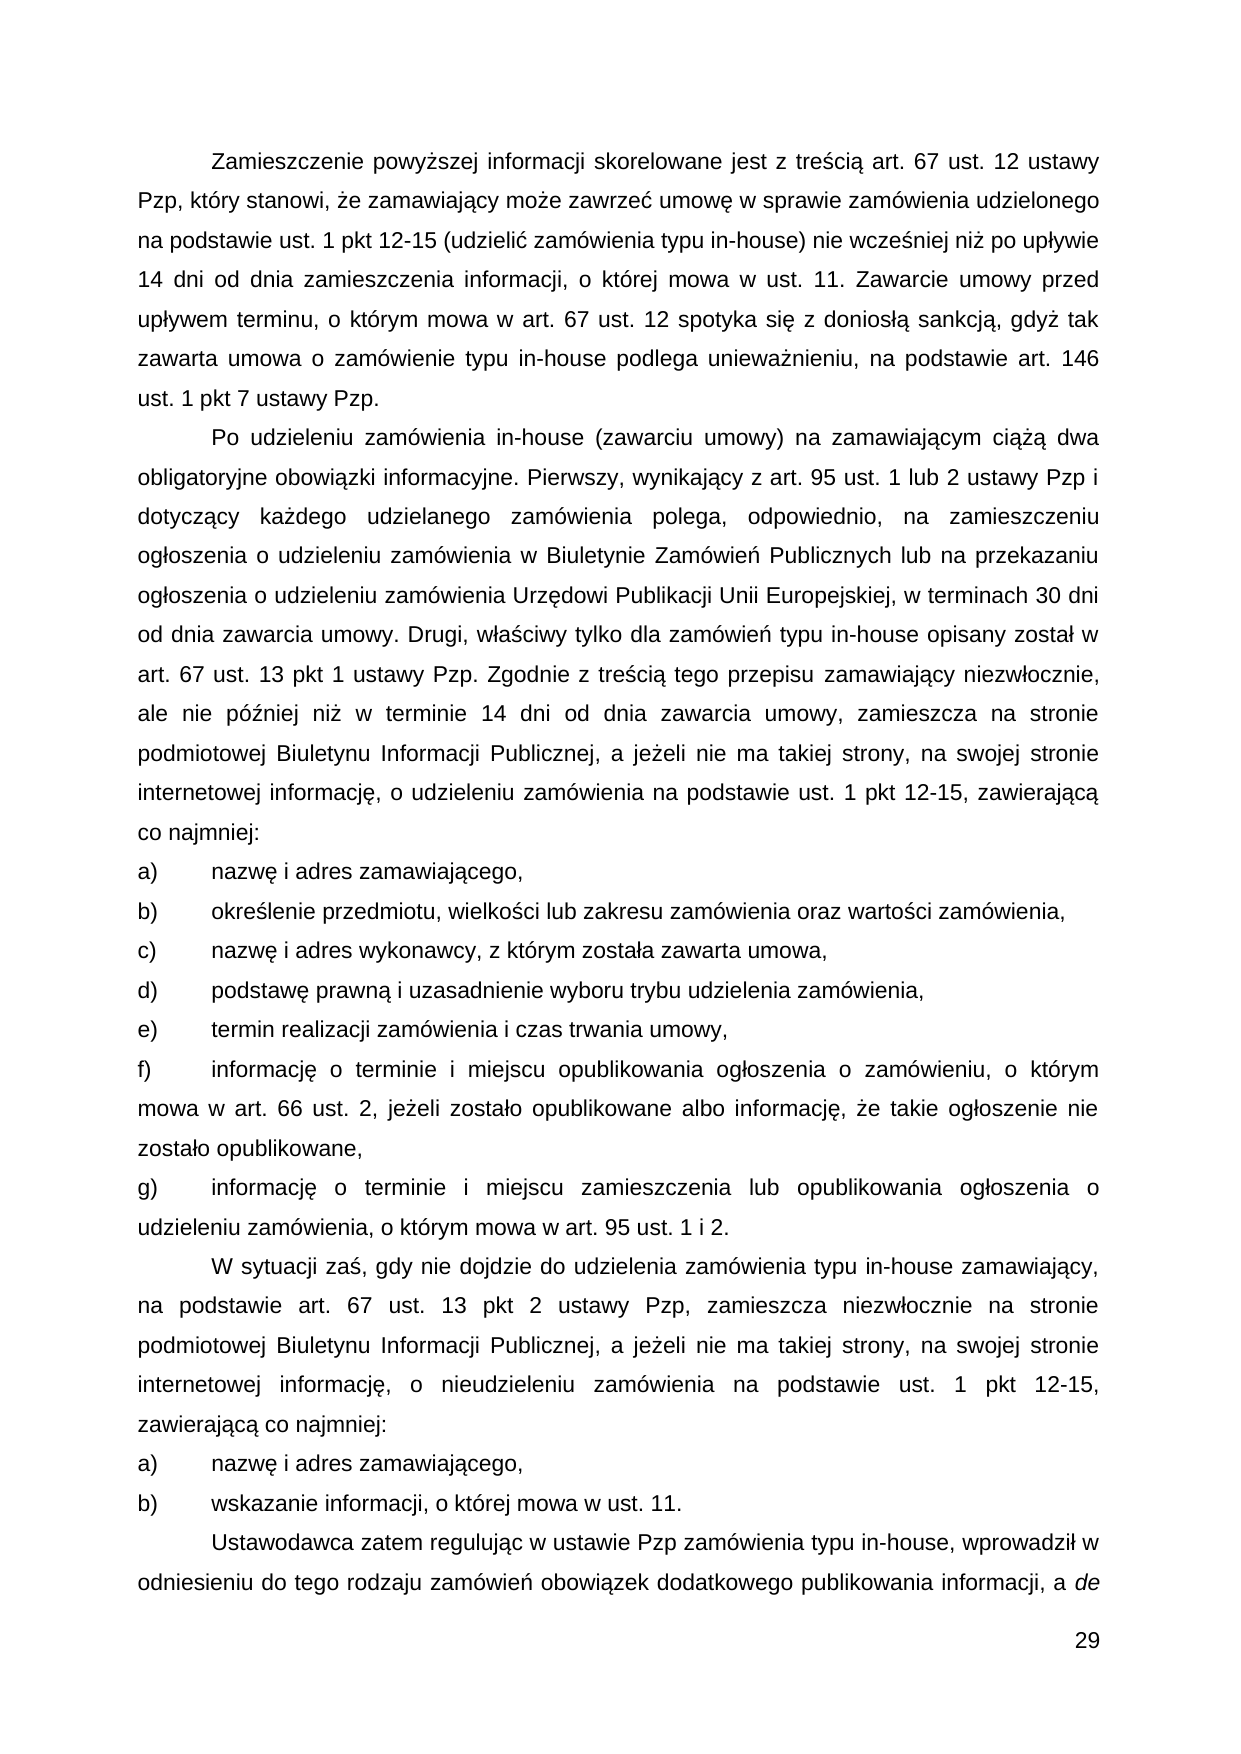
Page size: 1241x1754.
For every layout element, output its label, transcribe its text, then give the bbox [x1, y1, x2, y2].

text Zamieszczenie powyższej informacji skorelowane jest z treścią art. 67 ust. 12 ustawy Pzp, który stanowi, że zamawiający może zawrzeć umowę w sprawie zamówienia udzielonego na podstawie ust. 1 pkt 12-15 (udzielić zamówienia typu in-house) nie wcześniej niż po upływie 14 dni od dnia zamieszczenia informacji, o której mowa w ust. 11. Zawarcie umowy przed upływem terminu, o którym mowa w art. 67 ust. 12 spotyka się z doniosłą sankcją, gdyż tak zawarta umowa o zamówienie typu in-house podlega unieważnieniu, na podstawie art. 146 ust. 1 pkt 7 ustawy Pzp. [137, 148, 1100, 411]
text c) nazwę i adres wykonawcy, z którym została zawarta umowa, [137, 937, 1100, 963]
text Po udzieleniu zamówienia in-house (zawarciu umowy) na zamawiającym ciążą dwa obligatoryjne obowiązki informacyjne. Pierwszy, wynikający z art. 95 ust. 1 lub 2 ustawy Pzp i dotyczący każdego udzielanego zamówienia polega, odpowiednio, na zamieszczeniu ogłoszenia o udzieleniu zamówienia w Biuletynie Zamówień Publicznych lub na przekazaniu ogłoszenia o udzieleniu zamówienia Urzędowi Publikacji Unii Europejskiej, w terminach 30 dni od dnia zawarcia umowy. Drugi, właściwy tylko dla zamówień typu in-house opisany został w art. 67 ust. 13 pkt 1 ustawy Pzp. Zgodnie z treścią tego przepisu zamawiający niezwłocznie, ale nie później niż w terminie 14 dni od dnia zawarcia umowy, zamieszcza na stronie podmiotowej Biuletynu Informacji Publicznej, a jeżeli nie ma takiej strony, na swojej stronie internetowej informację, o udzieleniu zamówienia na podstawie ust. 1 pkt 12-15, zawierającą co najmniej: [137, 424, 1100, 845]
text g) informację o terminie i miejscu zamieszczenia lub opublikowania ogłoszenia o udzieleniu zamówienia, o którym mowa w art. 95 ust. 1 i 2. [137, 1174, 1100, 1240]
text e) termin realizacji zamówienia i czas trwania umowy, [137, 1016, 1100, 1042]
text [137, 1529, 1100, 1595]
text a) nazwę i adres zamawiającego, [137, 1450, 1100, 1477]
text b) określenie przedmiotu, wielkości lub zakresu zamówienia oraz wartości zamówienia, [137, 898, 1100, 924]
text d) podstawę prawną i uzasadnienie wyboru trybu udzielenia zamówienia, [137, 977, 1100, 1003]
text a) nazwę i adres zamawiającego, [137, 858, 1100, 884]
text W sytuacji zaś, gdy nie dojdzie do udzielenia zamówienia typu in-house zamawiający, na podstawie art. 67 ust. 13 pkt 2 ustawy Pzp, zamieszcza niezwłocznie na stronie podmiotowej Biuletynu Informacji Publicznej, a jeżeli nie ma takiej strony, na swojej stronie internetowej informację, o nieudzieleniu zamówienia na podstawie ust. 1 pkt 12-15, zawierającą co najmniej: [137, 1253, 1100, 1437]
text f) informację o terminie i miejscu opublikowania ogłoszenia o zamówieniu, o którym mowa w art. 66 ust. 2, jeżeli zostało opublikowane albo informację, że takie ogłoszenie nie zostało opublikowane, [137, 1056, 1100, 1161]
text b) wskazanie informacji, o której mowa w ust. 11. [137, 1490, 1100, 1516]
